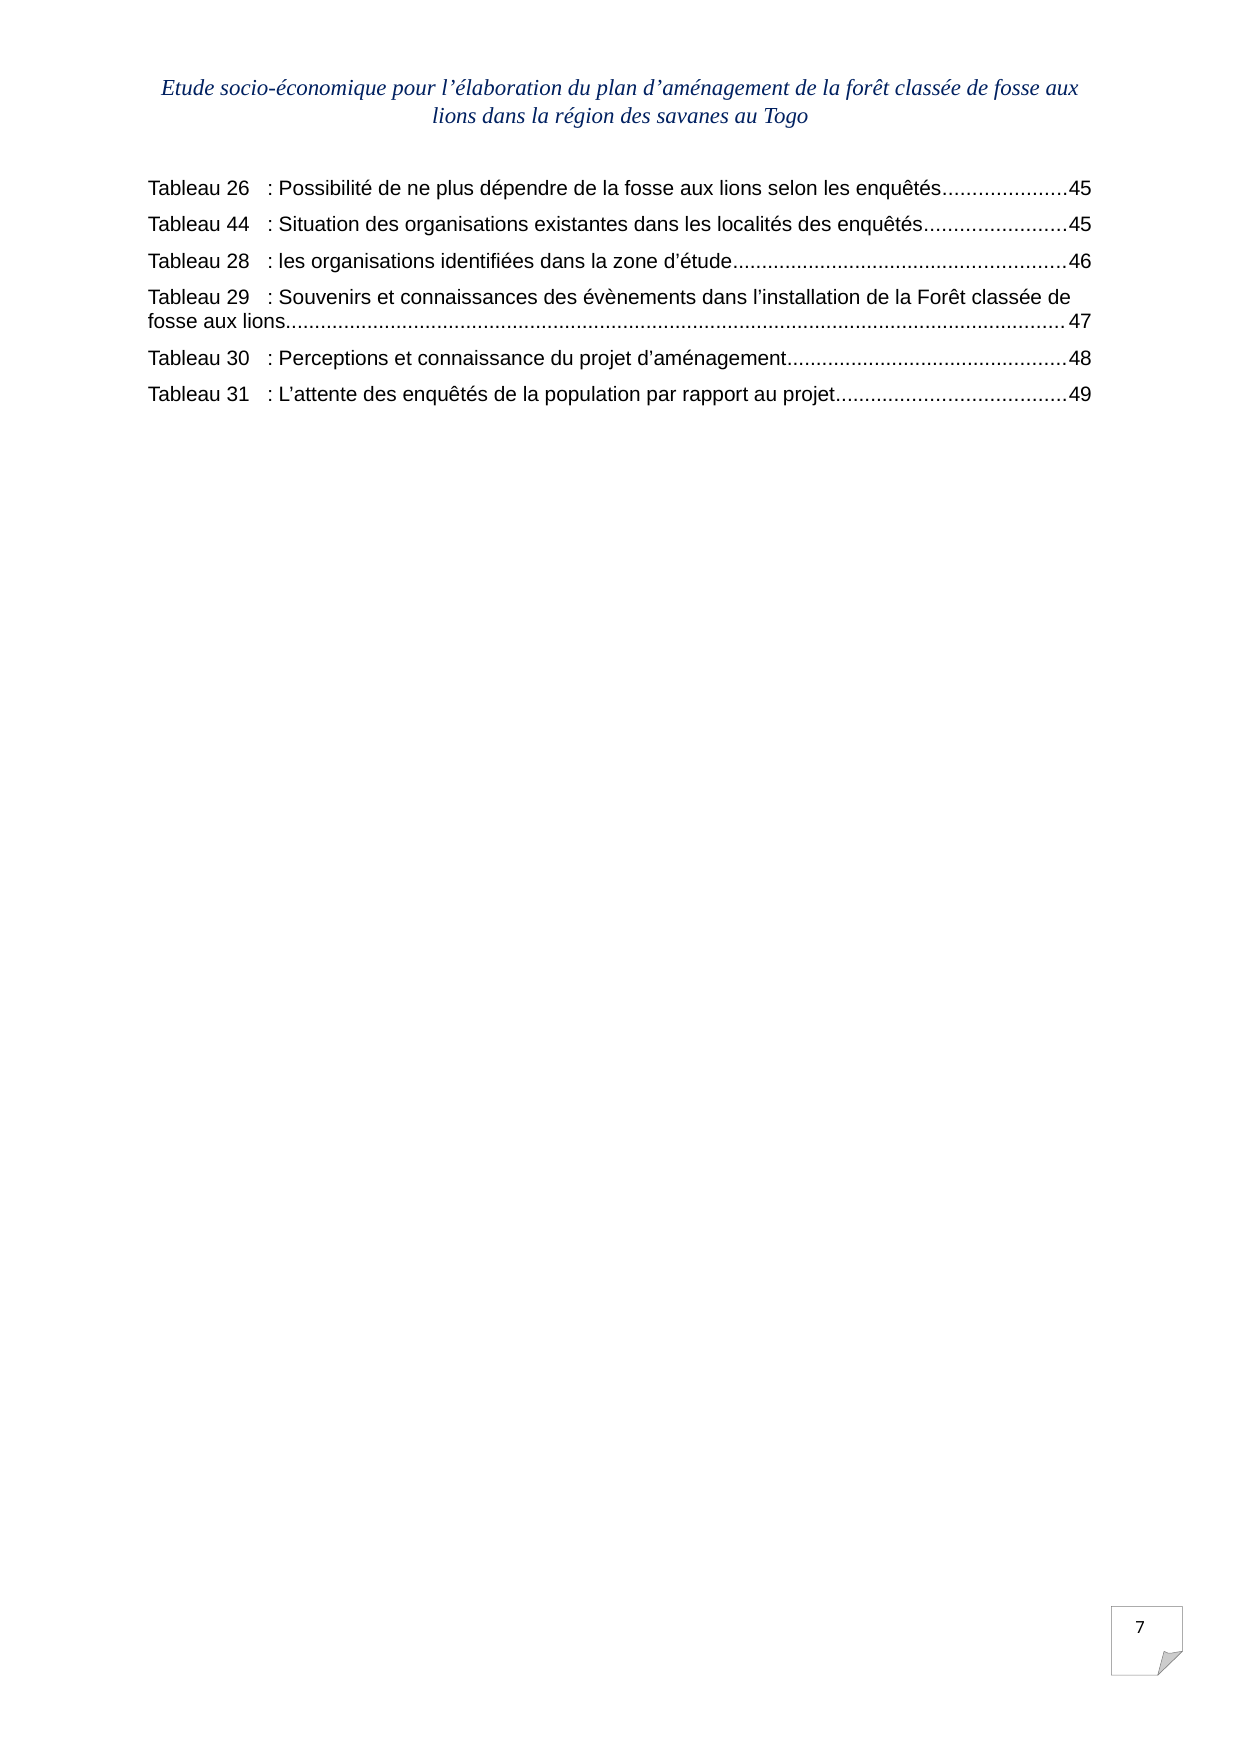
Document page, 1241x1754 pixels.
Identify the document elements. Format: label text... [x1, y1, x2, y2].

text Tableau 31 : L’attente des enquêtés de la population par rapport au projet 49 [148, 382, 1093, 406]
text Tableau 29 : Souvenirs et connaissances des évènements dans l’installation de la Forêt classée de fosse aux lions 47 [148, 285, 1093, 333]
text Tableau 44 : Situation des organisations existantes dans les localités des enquêtés 45 [148, 212, 1093, 236]
text Tableau 30 : Perceptions et connaissance du projet d’aménagement 48 [148, 346, 1093, 369]
text Tableau 28 : les organisations identifiées dans la zone d’étude 46 [148, 249, 1093, 273]
text Tableau 26 : Possibilité de ne plus dépendre de la fosse aux lions selon les enquêtés 45 [148, 176, 1093, 200]
